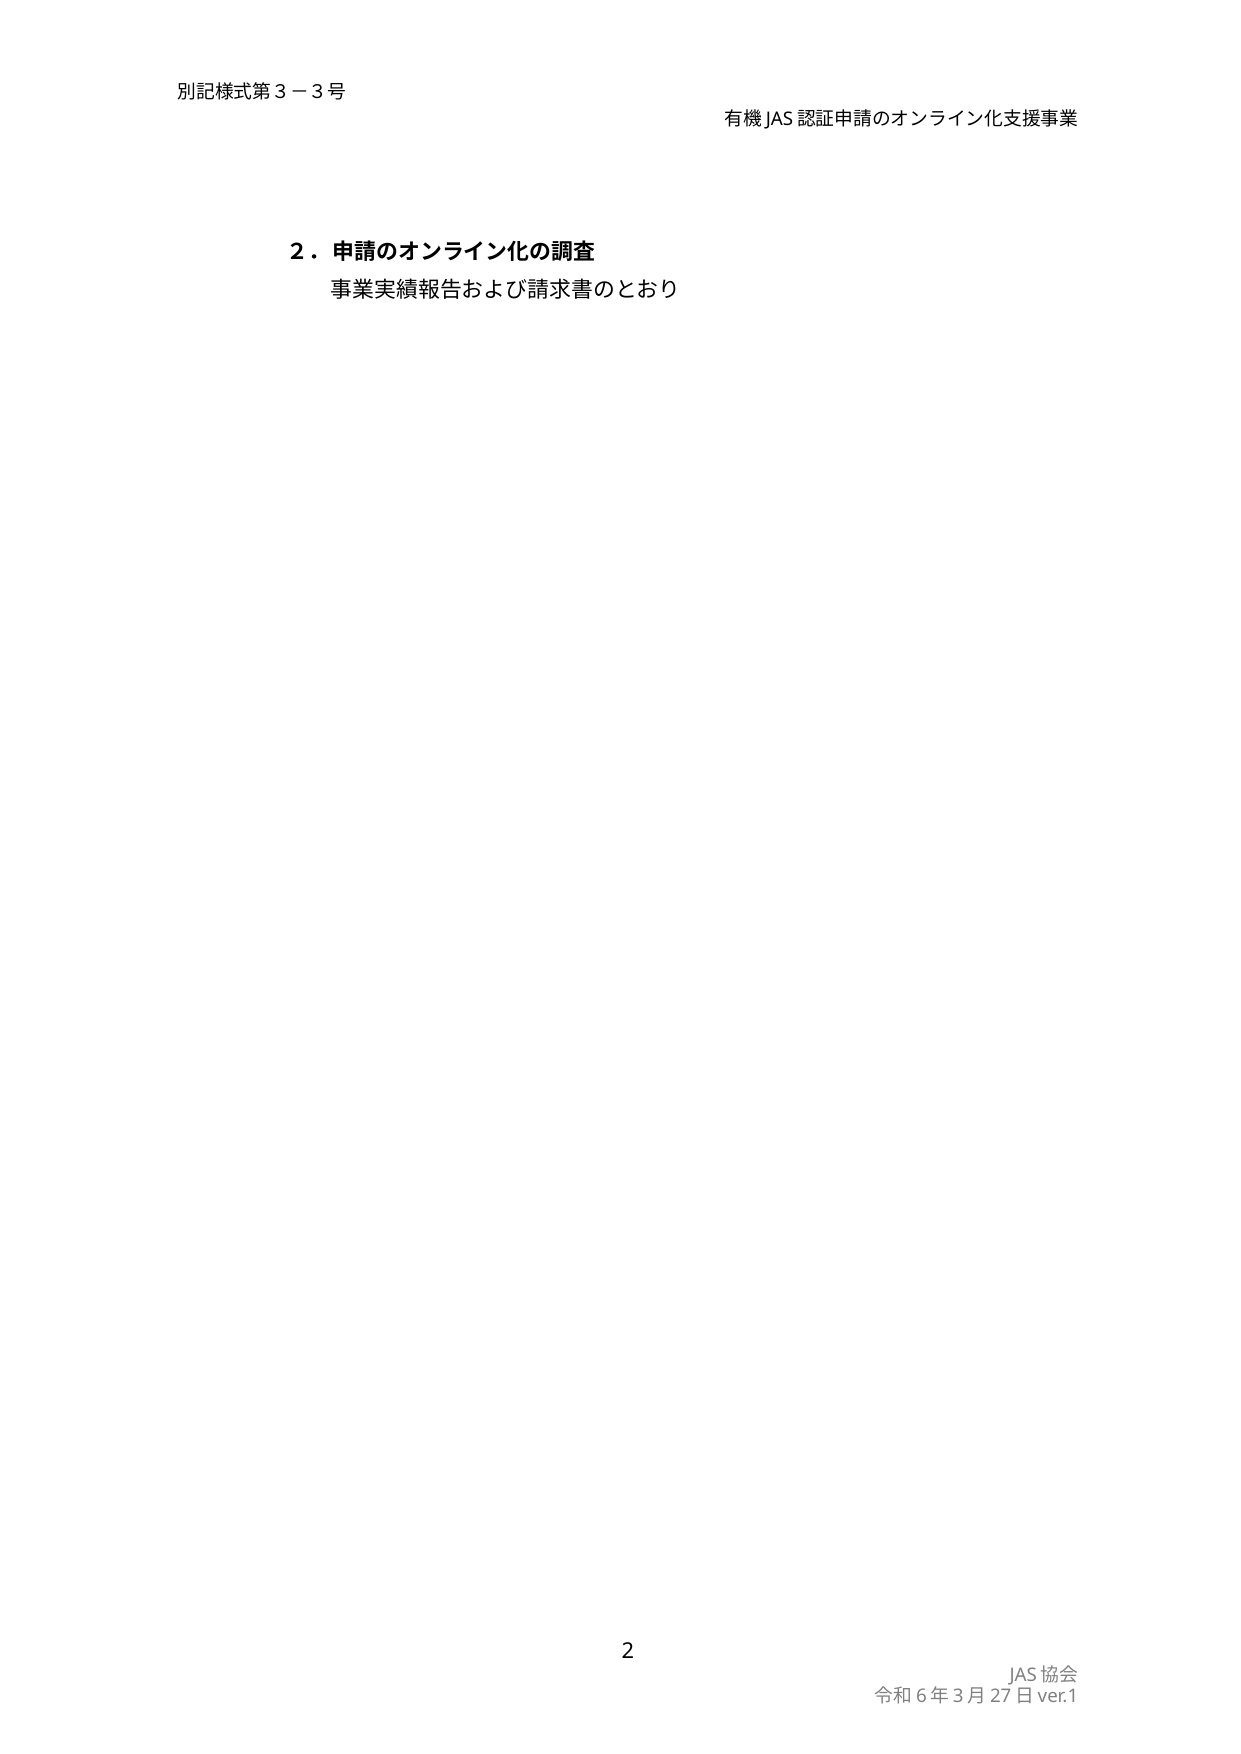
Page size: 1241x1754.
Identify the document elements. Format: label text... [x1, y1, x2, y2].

text 事業実績報告および請求書のとおり [330, 269, 1078, 306]
list 申請のオンライン化の調査 [287, 231, 1078, 269]
